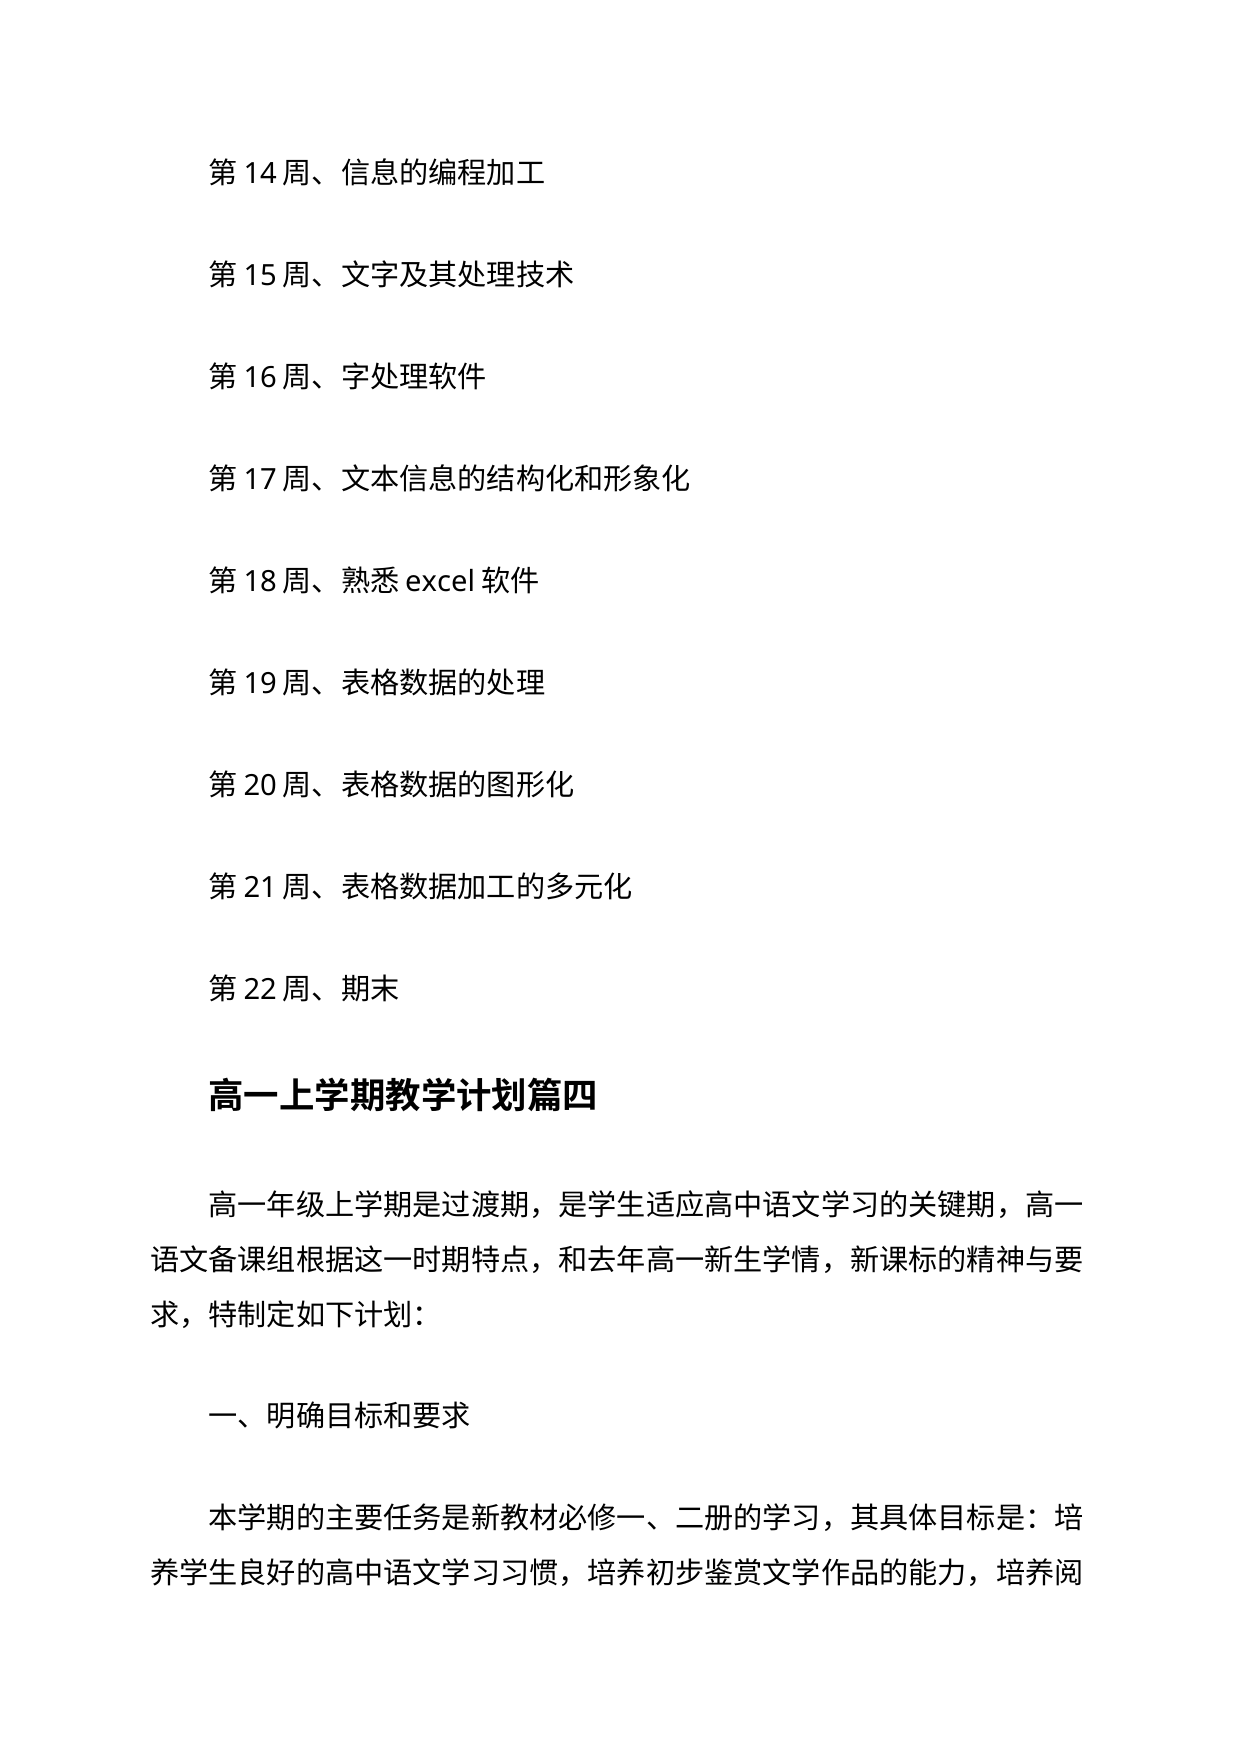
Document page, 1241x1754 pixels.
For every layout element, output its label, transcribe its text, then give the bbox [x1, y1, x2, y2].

text 第15周、文字及其处理技术 [150, 252, 1090, 294]
text 第14周、信息的编程加工 [150, 150, 1090, 192]
text 第16周、字处理软件 [150, 354, 1090, 396]
text 高一年级上学期是过渡期，是学生适应高中语文学习的关键期，高一语文备课组根据这一时期特点，和去年高一新生学情，新课标的精神与要求，特制定如下计划： [150, 1181, 1090, 1333]
text 高一上学期教学计划篇四 [150, 1068, 1090, 1119]
text 第18周、熟悉excel软件 [150, 558, 1090, 600]
text 第19周、表格数据的处理 [150, 660, 1090, 702]
text 第17周、文本信息的结构化和形象化 [150, 456, 1090, 498]
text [150, 1494, 1090, 1592]
text 第20周、表格数据的图形化 [150, 762, 1090, 804]
text 一、明确目标和要求 [150, 1393, 1090, 1435]
text 第21周、表格数据加工的多元化 [150, 864, 1090, 906]
text 第22周、期末 [150, 966, 1090, 1008]
